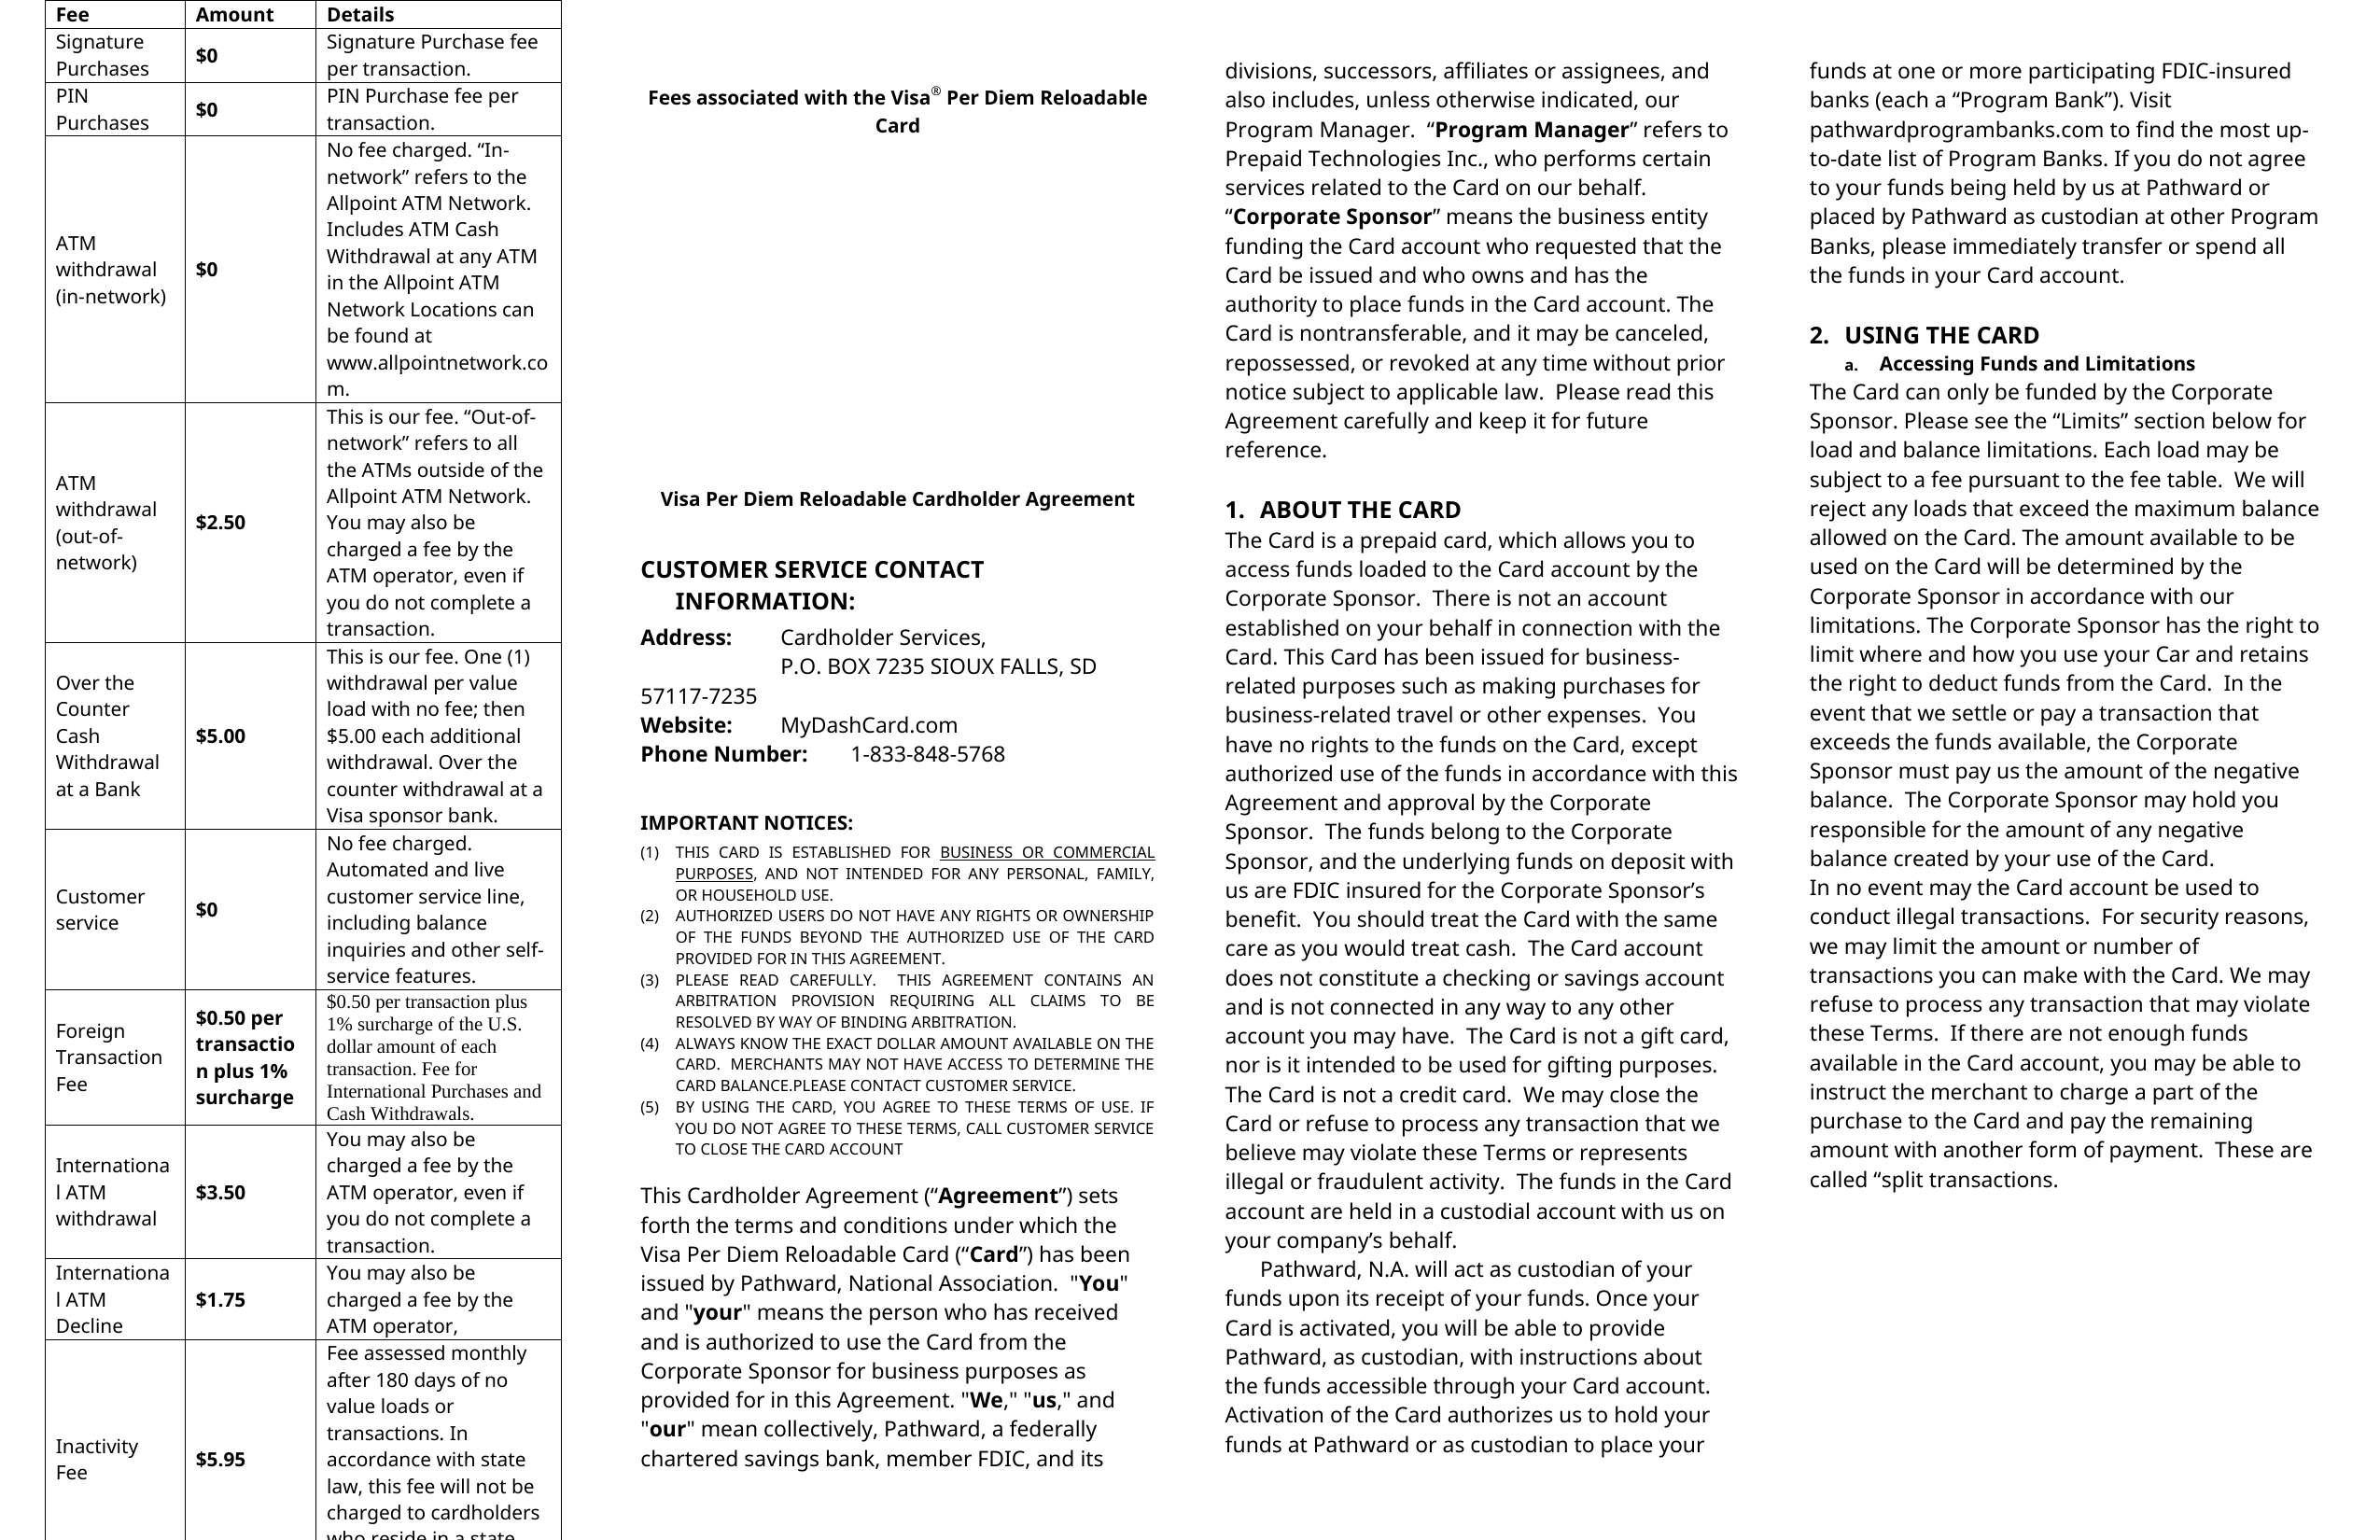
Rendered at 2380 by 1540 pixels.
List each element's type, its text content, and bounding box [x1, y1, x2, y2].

table_cell International ATM Decline [46, 1259, 185, 1338]
table_cell International ATM withdrawal [46, 1126, 185, 1258]
table_cell $5.95 [186, 1340, 315, 1540]
list PLEASE READ CAREFULLY. THIS AGREEMENT CONTAINS AN ARBITRATION PROVISION REQUIRING ALL CLAIMS TO BE RESOLVED BY WAY OF BINDING ARBITRATION. [640, 969, 1155, 1032]
table_cell $2.50 [186, 403, 315, 642]
table_cell Customer service [46, 830, 185, 988]
table_cell Foreign Transaction Fee [46, 990, 185, 1125]
text P.O. BOX 7235 SIOUX FALLS, SD 57117-7235 [640, 651, 1155, 710]
text Website: MyDashCard.com [640, 710, 1155, 739]
table_cell $0 [186, 136, 315, 402]
text This Cardholder Agreement (“Agreement”) sets forth the terms and conditions under which the Visa Per Diem Reloadable Card (“Card”) has been issued by Pathward, National Association. "You" and "your" means the person who has received and is authorized to use the Card from the Corporate Sponsor for business purposes as provided for in this Agreement. "We," "us," and "our" mean collectively, Pathward, a federally chartered savings bank, member FDIC, and its divisions, successors, affiliates or assignees, and also includes, unless otherwise indicated, our Program Manager. “Program Manager” refers to Prepaid Technologies Inc., who performs certain services related to the Card on our behalf. “Corporate Sponsor” means the business entity funding the Card account who requested that the Card be issued and who owns and has the authority to place funds in the Card account. The Card is nontransferable, and it may be canceled, repossessed, or revoked at any time without prior notice subject to applicable law. Please read this Agreement carefully and keep it for future reference. [640, 1181, 1155, 1473]
table_cell This is our fee. “Out-of-network” refers to all the ATMs outside of the Allpoint ATM Network. You may also be charged a fee by the ATM operator, even if you do not complete a transaction. [316, 403, 561, 642]
list ALWAYS KNOW THE EXACT DOLLAR AMOUNT AVAILABLE ON THE CARD. MERCHANTS MAY NOT HAVE ACCESS TO DETERMINE THE CARD BALANCE.PLEASE CONTACT CUSTOMER SERVICE. [640, 1032, 1155, 1096]
table_cell $1.75 [186, 1259, 315, 1338]
table_cell No fee charged. “In-network” refers to the Allpoint ATM Network. Includes ATM Cash Withdrawal at any ATM in the Allpoint ATM Network Locations can be found at www.allpointnetwork.com. [316, 136, 561, 402]
list AUTHORIZED USERS DO NOT HAVE ANY RIGHTS OR OWNERSHIP OF THE FUNDS BEYOND THE AUTHORIZED USE OF THE CARD PROVIDED FOR IN THIS AGREEMENT. [640, 905, 1155, 969]
text This Cardholder Agreement (“Agreement”) sets forth the terms and conditions under which the Visa Per Diem Reloadable Card (“Card”) has been issued by Pathward, National Association. "You" and "your" means the person who has received and is authorized to use the Card from the Corporate Sponsor for business purposes as provided for in this Agreement. "We," "us," and "our" mean collectively, Pathward, a federally chartered savings bank, member FDIC, and its divisions, successors, affiliates or assignees, and also includes, unless otherwise indicated, our Program Manager. “Program Manager” refers to Prepaid Technologies Inc., who performs certain services related to the Card on our behalf. “Corporate Sponsor” means the business entity funding the Card account who requested that the Card be issued and who owns and has the authority to place funds in the Card account. The Card is nontransferable, and it may be canceled, repossessed, or revoked at any time without prior notice subject to applicable law. Please read this Agreement carefully and keep it for future reference. [1225, 56, 1740, 464]
table_cell ATM withdrawal (out-of-network) [46, 403, 185, 642]
table_header Fee [46, 1, 185, 27]
table_cell ATM withdrawal (in-network) [46, 136, 185, 402]
table_cell PIN Purchases [46, 83, 185, 135]
text Pathward, N.A. will act as custodian of your funds upon its receipt of your funds. Once your Card is activated, you will be able to provide Pathward, as custodian, with instructions about the funds accessible through your Card account. Activation of the Card authorizes us to hold your funds at Pathward or as custodian to place your funds at one or more participating FDIC-insured banks (each a “Program Bank”). Visit pathwardprogrambanks.com to find the most up-to-date list of Program Banks. If you do not agree to your funds being held by us at Pathward or placed by Pathward as custodian at other Program Banks, please immediately transfer or spend all the funds in your Card account. [1225, 1254, 1740, 1459]
table_cell This is our fee. One (1) withdrawal per value load with no fee; then $5.00 each additional withdrawal. Over the counter withdrawal at a Visa sponsor bank. [316, 643, 561, 829]
subtitle CUSTOMER SERVICE CONTACT INFORMATION: [640, 553, 1155, 617]
table_cell Over the Counter Cash Withdrawal at a Bank [46, 643, 185, 829]
text The Card can only be funded by the Corporate Sponsor. Please see the “Limits” section below for load and balance limitations. Each load may be subject to a fee pursuant to the fee table. We will reject any loads that exceed the maximum balance allowed on the Card. The amount available to be used on the Card will be determined by the Corporate Sponsor in accordance with our limitations. The Corporate Sponsor has the right to limit where and how you use your Car and retains the right to deduct funds from the Card. In the event that we settle or pay a transaction that exceeds the funds available, the Corporate Sponsor must pay us the amount of the negative balance. The Corporate Sponsor may hold you responsible for the amount of any negative balance created by your use of the Card. [1810, 377, 2324, 873]
table_cell You may also be charged a fee by the ATM operator, even if you do not complete a transaction. [316, 1126, 561, 1258]
text Address: Cardholder Services, [640, 623, 1155, 651]
table_cell $0 [186, 830, 315, 988]
table_cell Fee assessed monthly after 180 days of no value loads or transactions. In accordance with state law, this fee will not be charged to cardholders who reside in a state that prohibits such fees. [316, 1340, 561, 1540]
subtitle USING THE CARD [1810, 318, 2324, 350]
table_cell $0 [186, 83, 315, 135]
table_cell $0.50 per transaction plus 1% surcharge [186, 990, 315, 1125]
text Fees associated with the Visa® Per Diem Reloadable Card [640, 82, 1155, 138]
list THIS CARD IS ESTABLISHED FOR BUSINESS OR COMMERCIAL PURPOSES, AND NOT INTENDED FOR ANY PERSONAL, FAMILY, OR HOUSEHOLD USE. [640, 842, 1155, 905]
table_cell Signature Purchase fee per transaction. [316, 29, 561, 81]
text Visa Per Diem Reloadable Cardholder Agreement [640, 486, 1155, 512]
text The Card is a prepaid card, which allows you to access funds loaded to the Card account by the Corporate Sponsor. There is not an account established on your behalf in connection with the Card. This Card has been issued for business-related purposes such as making purchases for business-related travel or other expenses. You have no rights to the funds on the Card, except authorized use of the funds in accordance with this Agreement and approval by the Corporate Sponsor. The funds belong to the Corporate Sponsor, and the underlying funds on deposit with us are FDIC insured for the Corporate Sponsor’s benefit. You should treat the Card with the same care as you would treat cash. The Card account does not constitute a checking or savings account and is not connected in any way to any other account you may have. The Card is not a gift card, nor is it intended to be used for gifting purposes. The Card is not a credit card. We may close the Card or refuse to process any transaction that we believe may violate these Terms or represents illegal or fraudulent activity. The funds in the Card account are held in a custodial account with us on your company’s behalf. [1225, 525, 1740, 1254]
subtitle Accessing Funds and Limitations [1810, 350, 2324, 377]
table_header Amount [186, 1, 315, 27]
table_cell $5.00 [186, 643, 315, 829]
table_cell No fee charged. Automated and live customer service line, including balance inquiries and other self-service features. [316, 830, 561, 988]
table_cell Signature Purchases [46, 29, 185, 81]
table_cell Inactivity Fee [46, 1340, 185, 1540]
table_cell $0 [186, 29, 315, 81]
subtitle IMPORTANT NOTICES: [640, 809, 1155, 836]
text Phone Number: 1-833-848-5768 [640, 739, 1155, 768]
table_cell $3.50 [186, 1126, 315, 1258]
table_cell PIN Purchase fee per transaction. [316, 83, 561, 135]
text Pathward, N.A. will act as custodian of your funds upon its receipt of your funds. Once your Card is activated, you will be able to provide Pathward, as custodian, with instructions about the funds accessible through your Card account. Activation of the Card authorizes us to hold your funds at Pathward or as custodian to place your funds at one or more participating FDIC-insured banks (each a “Program Bank”). Visit pathwardprogrambanks.com to find the most up-to-date list of Program Banks. If you do not agree to your funds being held by us at Pathward or placed by Pathward as custodian at other Program Banks, please immediately transfer or spend all the funds in your Card account. [1810, 56, 2324, 289]
subtitle ABOUT THE CARD [1225, 494, 1740, 525]
table_header Details [316, 1, 561, 27]
list BY USING THE CARD, YOU AGREE TO THESE TERMS OF USE. IF YOU DO NOT AGREE TO THESE TERMS, CALL CUSTOMER SERVICE TO CLOSE THE CARD ACCOUNT [640, 1096, 1155, 1159]
table_cell You may also be charged a fee by the ATM operator, [316, 1259, 561, 1338]
text In no event may the Card account be used to conduct illegal transactions. For security reasons, we may limit the amount or number of transactions you can make with the Card. We may refuse to process any transaction that may violate these Terms. If there are not enough funds available in the Card account, you may be able to instruct the merchant to charge a part of the purchase to the Card and pay the remaining amount with another form of payment. These are called “split transactions. [1810, 873, 2324, 1194]
